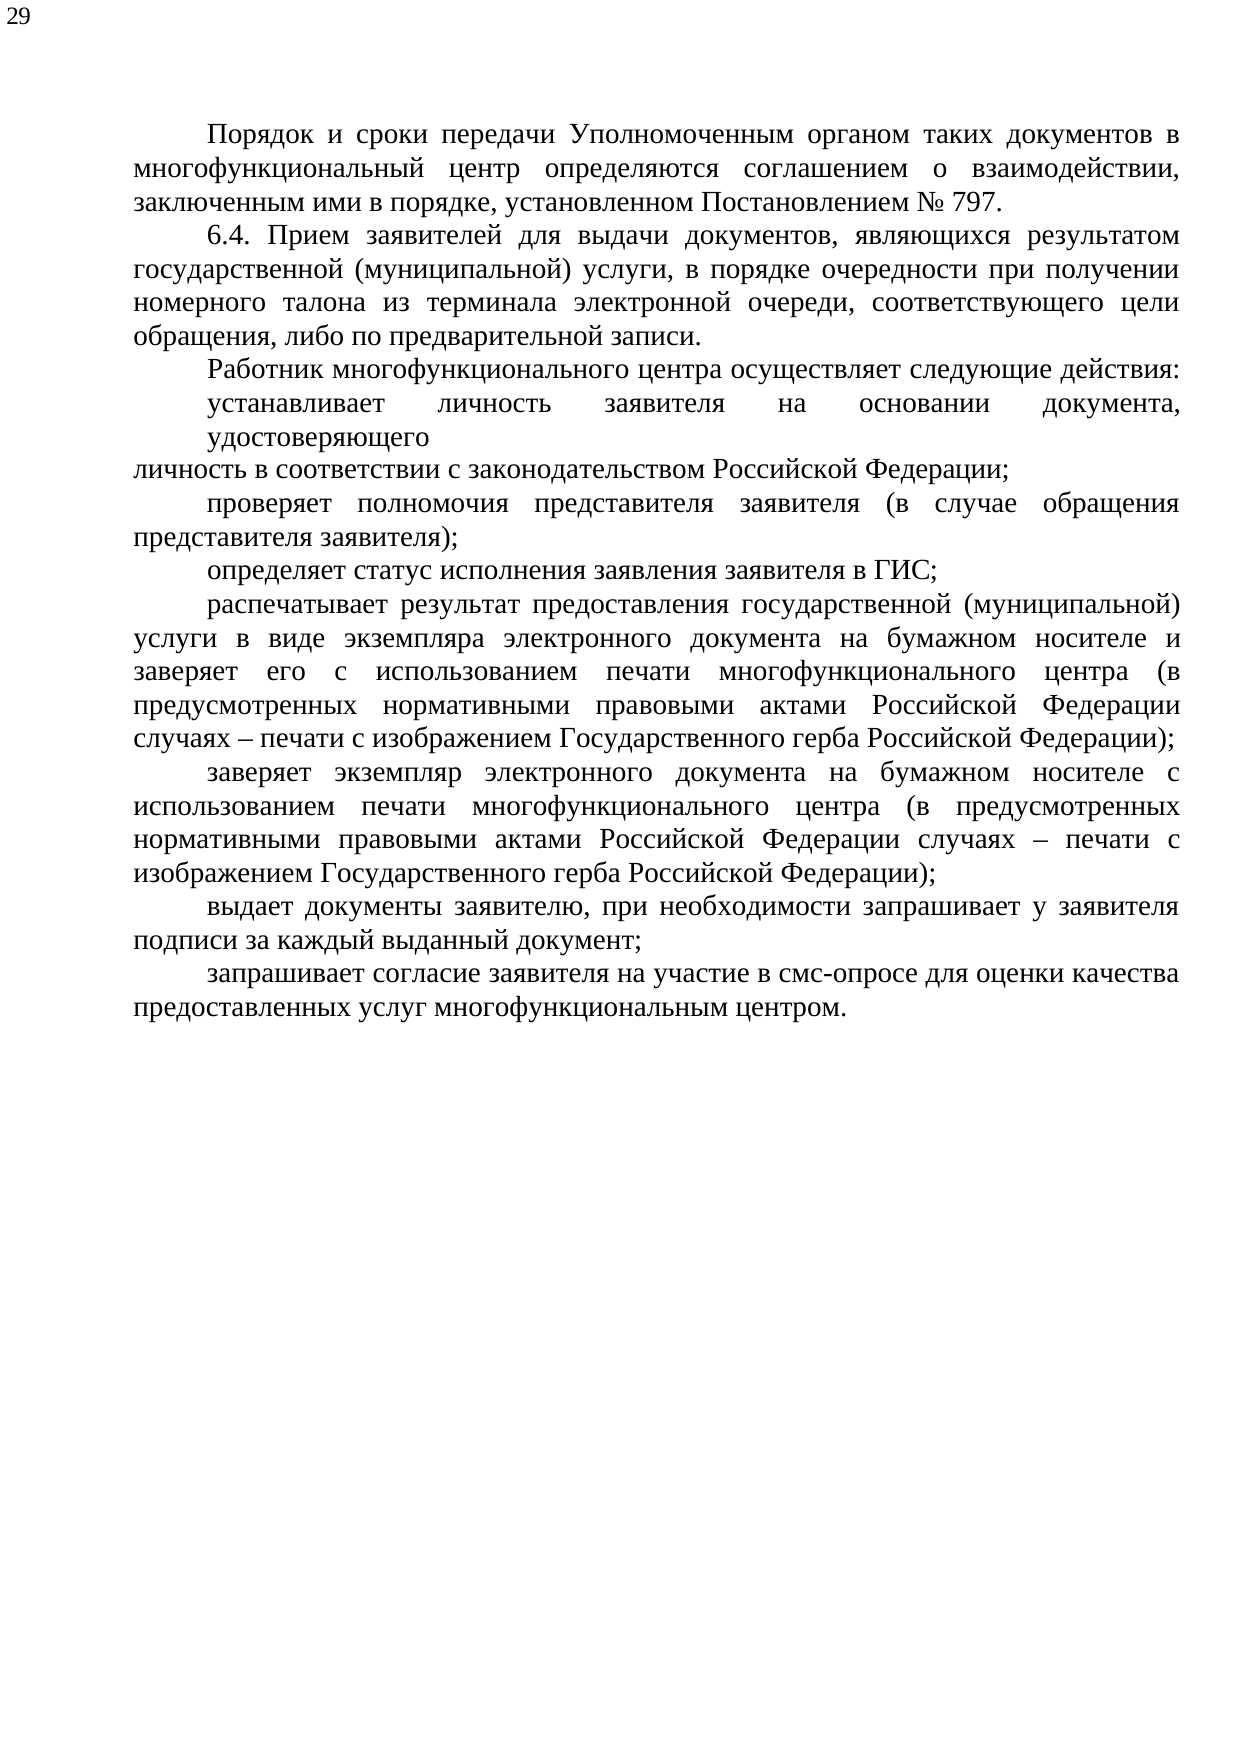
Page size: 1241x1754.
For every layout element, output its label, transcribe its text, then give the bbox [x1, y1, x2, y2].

text распечатывает результат предоставления государственной (муниципальной) услуги в виде экземпляра электронного документа на бумажном носителе и заверяет его с использованием печати многофункционального центра (в предусмотренных нормативными правовыми актами Российской Федерации случаях – печати с изображением Государственного герба Российской Федерации); [133, 586, 1181, 754]
text Порядок и сроки передачи Уполномоченным органом таких документов в многофункциональный центр определяются соглашением о взаимодействии, заключенным ими в порядке, установленном Постановлением № 797. [133, 117, 1181, 217]
text проверяет полномочия представителя заявителя (в случае обращения представителя заявителя); [133, 486, 1180, 553]
text определяет статус исполнения заявления заявителя в ГИС; [207, 553, 1192, 586]
text личность в соответствии с законодательством Российской Федерации; [133, 452, 1192, 486]
text выдает документы заявителю, при необходимости запрашивает у заявителя подписи за каждый выданный документ; [133, 888, 1180, 955]
text запрашивает согласие заявителя на участие в смс-опросе для оценки качества предоставленных услуг многофункциональным центром. [133, 955, 1181, 1022]
text Работник многофункционального центра осуществляет следующие действия: устанавливает личность заявителя на основании документа, удостоверяющего [207, 352, 1181, 452]
text заверяет экземпляр электронного документа на бумажном носителе с использованием печати многофункционального центра (в предусмотренных нормативными правовыми актами Российской Федерации случаях – печати с изображением Государственного герба Российской Федерации); [133, 754, 1181, 888]
list Прием заявителей для выдачи документов, являющихся результатом государственной (муниципальной) услуги, в порядке очередности при получении номерного талона из терминала электронной очереди, соответствующего цели обращения, либо по предварительной записи. [133, 217, 1181, 351]
